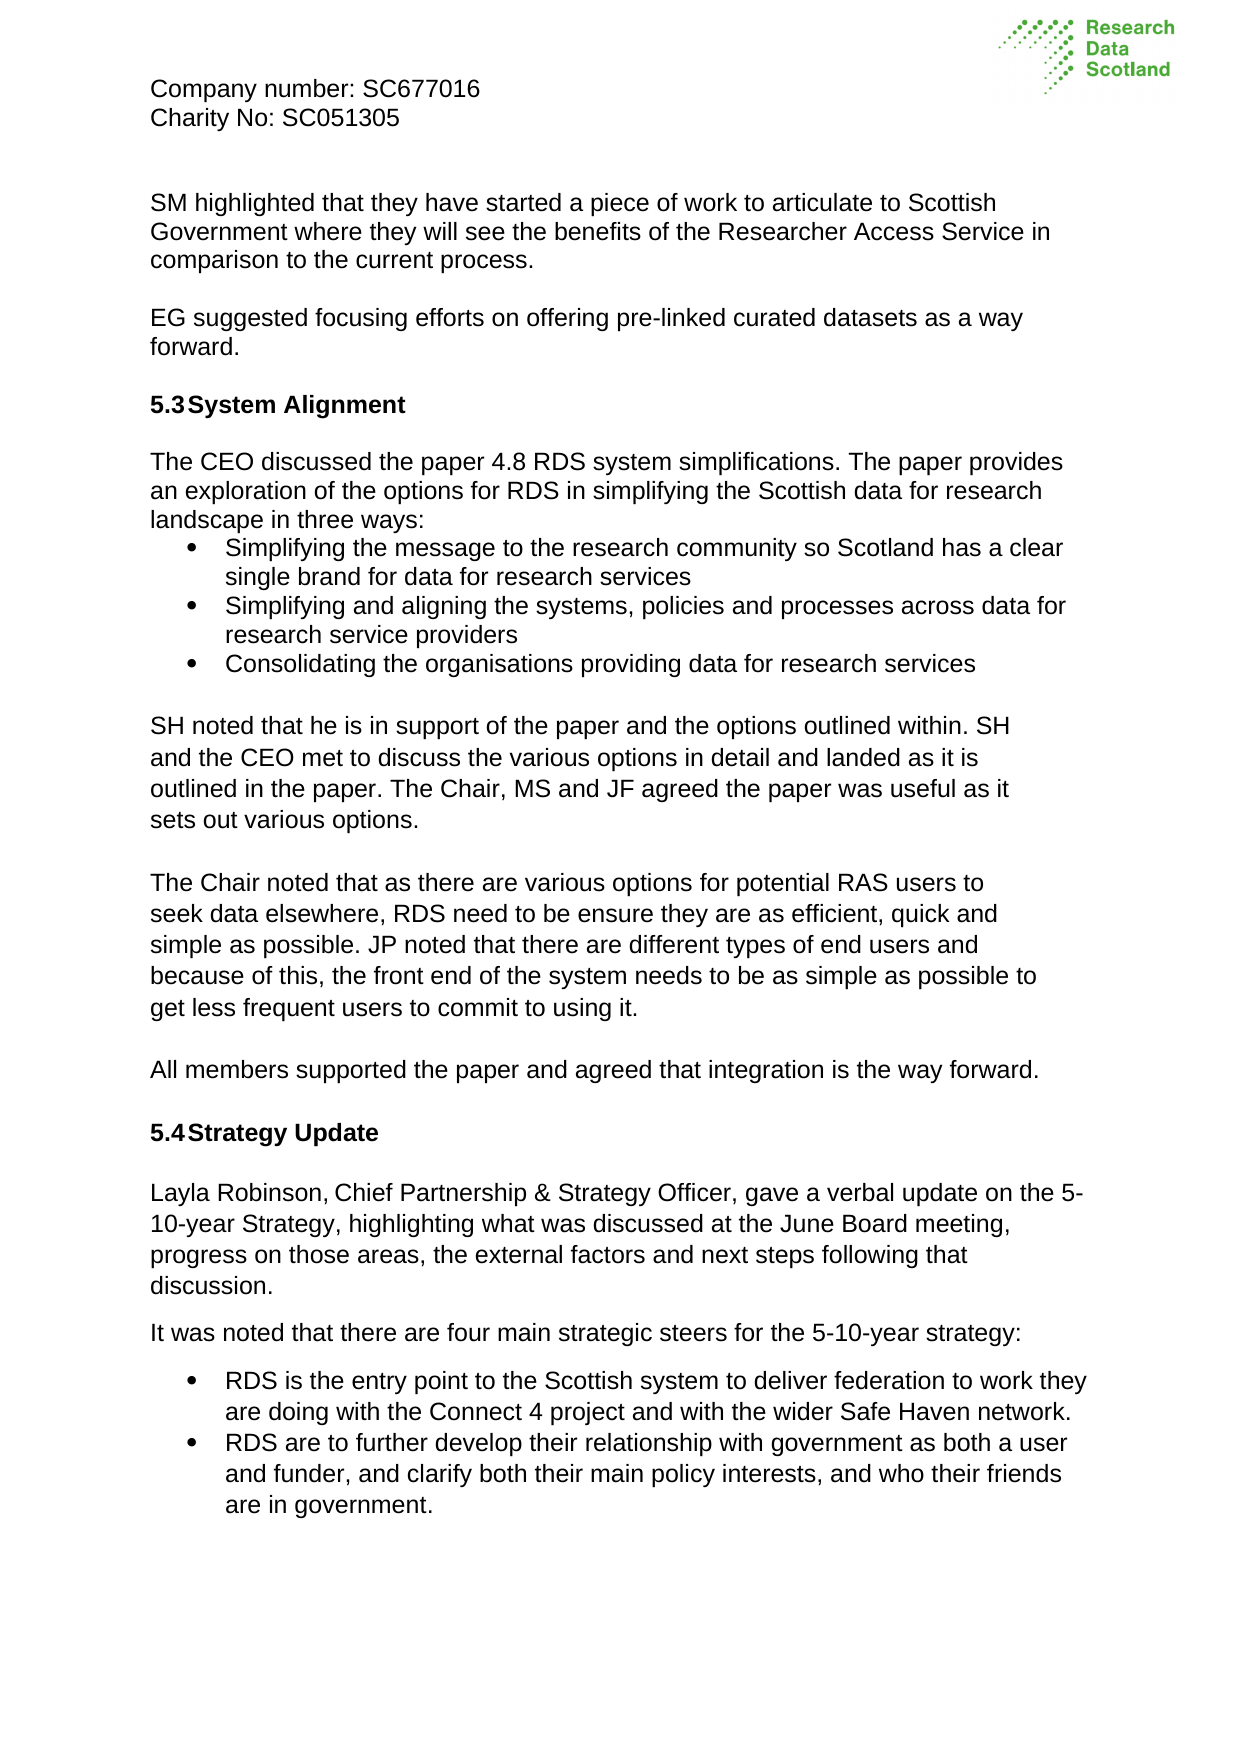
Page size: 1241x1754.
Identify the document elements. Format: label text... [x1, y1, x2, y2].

text The CEO discussed the paper 4.8 RDS system simplifications. The paper provides an exploration of the options for RDS in simplifying the Scottish data for research landscape in three ways: [150, 447, 1090, 533]
list Consolidating the organisations providing data for research services [187, 649, 1090, 677]
text It was noted that there are four main strategic steers for the 5-10-year strategy: [150, 1318, 1090, 1347]
list Strategy Update [150, 1115, 1042, 1146]
list Simplifying and aligning the systems, policies and processes across data for research service providers [187, 591, 1090, 649]
picture [988, 7, 1180, 104]
text SM highlighted that they have started a piece of work to articulate to Scottish Government where they will see the benefits of the Researcher Access Service in comparison to the current process. [150, 188, 1090, 274]
text The Chair noted that as there are various options for potential RAS users to seek data elsewhere, RDS need to be ensure they are as efficient, quick and simple as possible. JP noted that there are different types of end users and because of this, the front end of the system needs to be as simple as possible to get less frequent users to commit to using it. [150, 865, 1042, 1021]
text Layla Robinson, Chief Partnership & Strategy Officer, gave a verbal update on the 5-10-year Strategy, highlighting what was discussed at the June Board meeting, progress on those areas, the external factors and next steps following that discussion. [150, 1177, 1090, 1299]
list RDS is the entry point to the Scottish system to deliver federation to work they are doing with the Connect 4 project and with the wider Safe Haven network. [187, 1366, 1090, 1426]
text EG suggested focusing efforts on offering pre-linked curated datasets as a way forward. [150, 303, 1090, 361]
text SH noted that he is in support of the paper and the options outlined within. SH and the CEO met to discuss the various options in detail and landed as it is outlined in the paper. The Chair, MS and JF agreed the paper was useful as it sets out various options. [150, 709, 1042, 834]
list System Alignment [150, 390, 1090, 418]
text All members supported the paper and agreed that integration is the way forward. [150, 1052, 1042, 1084]
list Simplifying the message to the research community so Scotland has a clear single brand for data for research services [187, 533, 1090, 591]
list RDS are to further develop their relationship with government as both a user and funder, and clarify both their main policy interests, and who their friends are in government​. [187, 1428, 1090, 1519]
